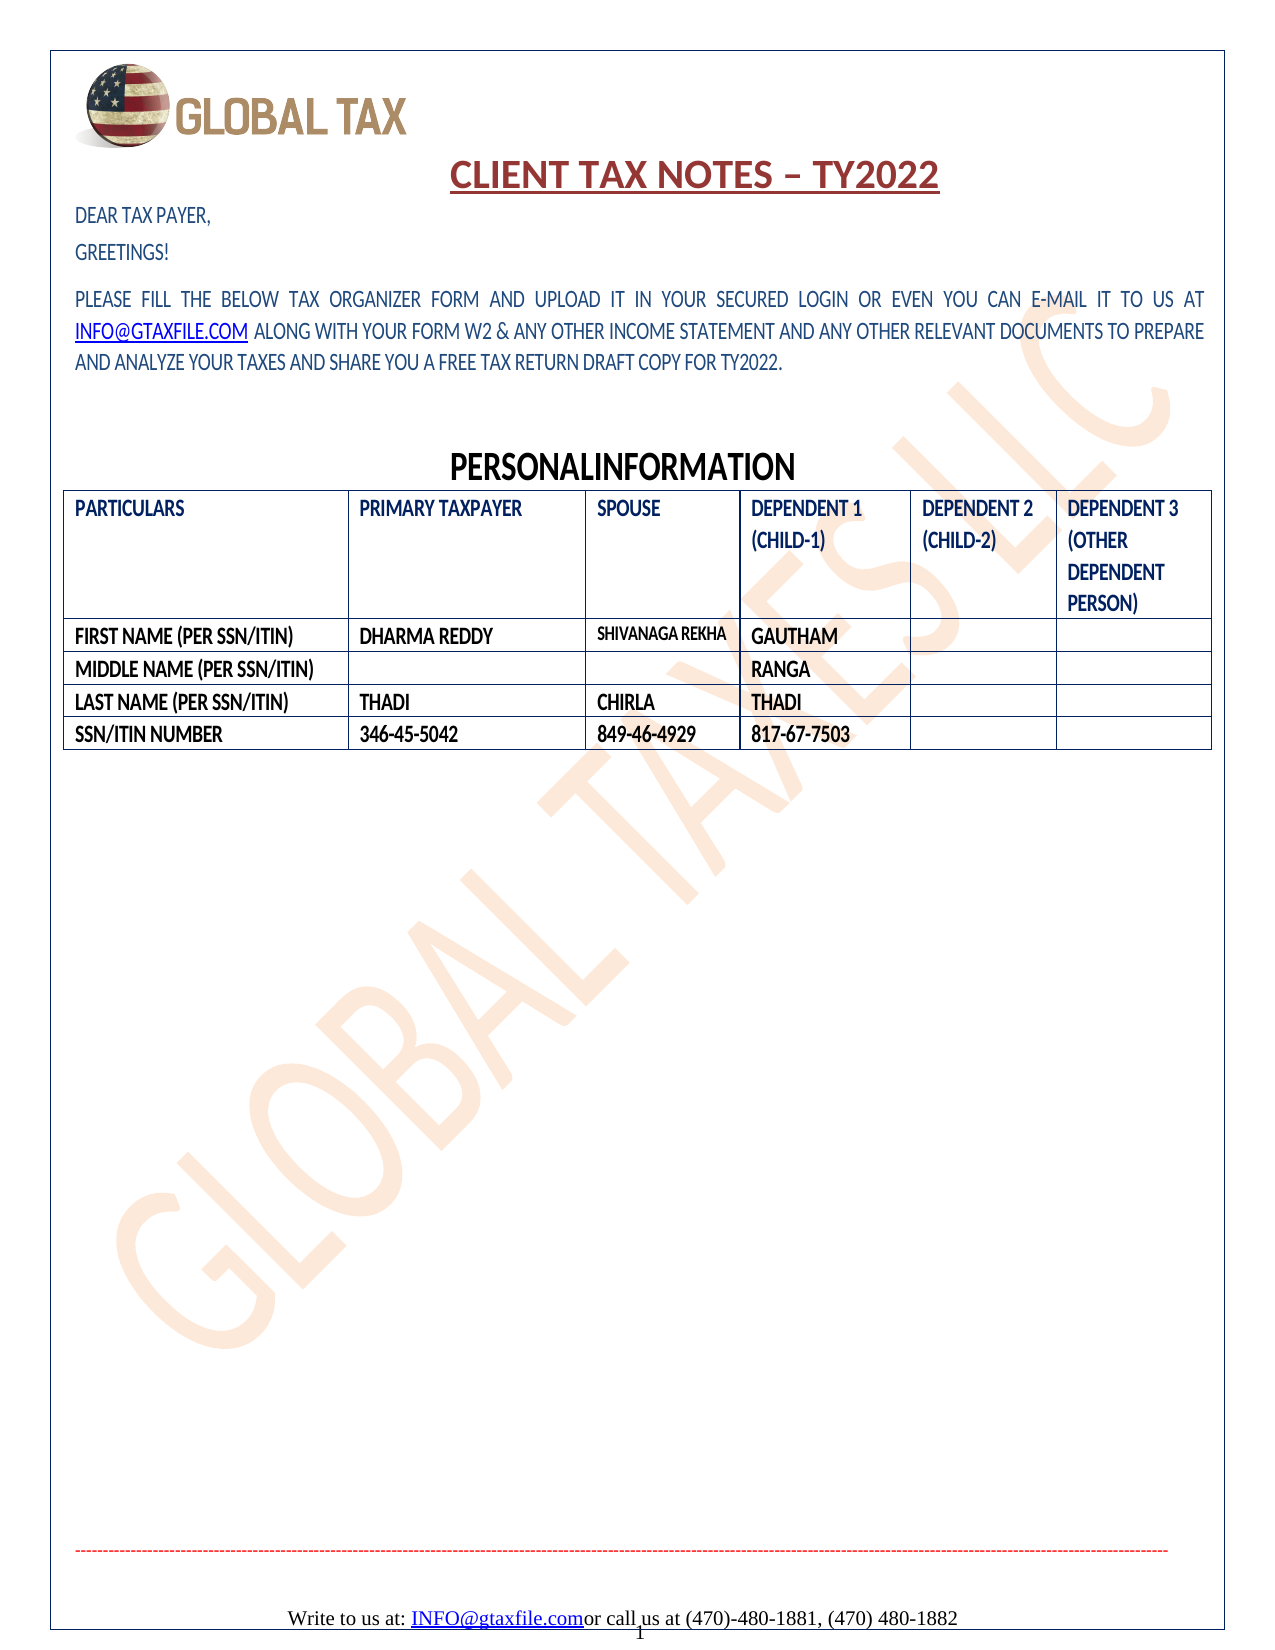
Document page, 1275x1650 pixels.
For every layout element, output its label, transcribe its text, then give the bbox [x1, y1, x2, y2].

table_cell 346-45-5042 [349, 717, 585, 749]
table_cell 849-46-4929 [586, 717, 739, 749]
table_cell [586, 652, 739, 683]
table_cell [911, 619, 1056, 651]
table_cell 817-67-7503 [741, 717, 910, 749]
table_cell LAST NAME (PER SSN/ITIN) [64, 685, 348, 716]
table_header PARTICULARS [64, 491, 348, 618]
table_cell [1057, 685, 1211, 716]
text CLIENT TAX NOTES – TY2022 [375, 148, 1200, 198]
table_cell [911, 685, 1056, 716]
text PLEASE FILL THE BELOW TAX ORGANIZER FORM AND UPLOAD IT IN YOUR SECURED LOGIN OR EVEN YOU CAN E-MAIL IT TO US AT INFO@GTAXFILE.COM ALONG WITH YOUR FORM W2 & ANY OTHER INCOME STATEMENT AND ANY OTHER RELEVANT DOCUMENTS TO PREPARE AND ANALYZE YOUR TAXES AND SHARE YOU A FREE TAX RETURN DRAFT COPY FOR TY2022. [75, 282, 1206, 377]
table_cell [1057, 717, 1211, 749]
text GREETINGS! [75, 235, 1206, 267]
table_cell DHARMA REDDY [349, 619, 585, 651]
table_cell CHIRLA [586, 685, 739, 716]
table_cell THADI [349, 685, 585, 716]
table_cell GAUTHAM [741, 619, 910, 651]
table_cell RANGA [741, 652, 910, 683]
table_cell [911, 717, 1056, 749]
table_cell THADI [741, 685, 910, 716]
table_header DEPENDENT 3 (OTHER DEPENDENT PERSON) [1057, 491, 1211, 618]
table_header PRIMARY TAXPAYER [349, 491, 585, 618]
table_header DEPENDENT 2 (CHILD-2) [911, 491, 1056, 618]
table_cell [1057, 619, 1211, 651]
table_cell MIDDLE NAME (PER SSN/ITIN) [64, 652, 348, 683]
table_cell [911, 652, 1056, 683]
table_cell SHIVANAGA REKHA [586, 619, 739, 651]
text DEAR TAX PAYER, [75, 198, 1206, 230]
table_cell [349, 652, 585, 683]
table_cell FIRST NAME (PER SSN/ITIN) [64, 619, 348, 651]
table_header DEPENDENT 1 (CHILD-1) [741, 491, 910, 618]
text PERSONALINFORMATION [375, 438, 1206, 490]
table_header SPOUSE [586, 491, 739, 618]
table_cell [1057, 652, 1211, 683]
table_cell SSN/ITIN NUMBER [64, 717, 348, 749]
picture [75, 63, 407, 148]
